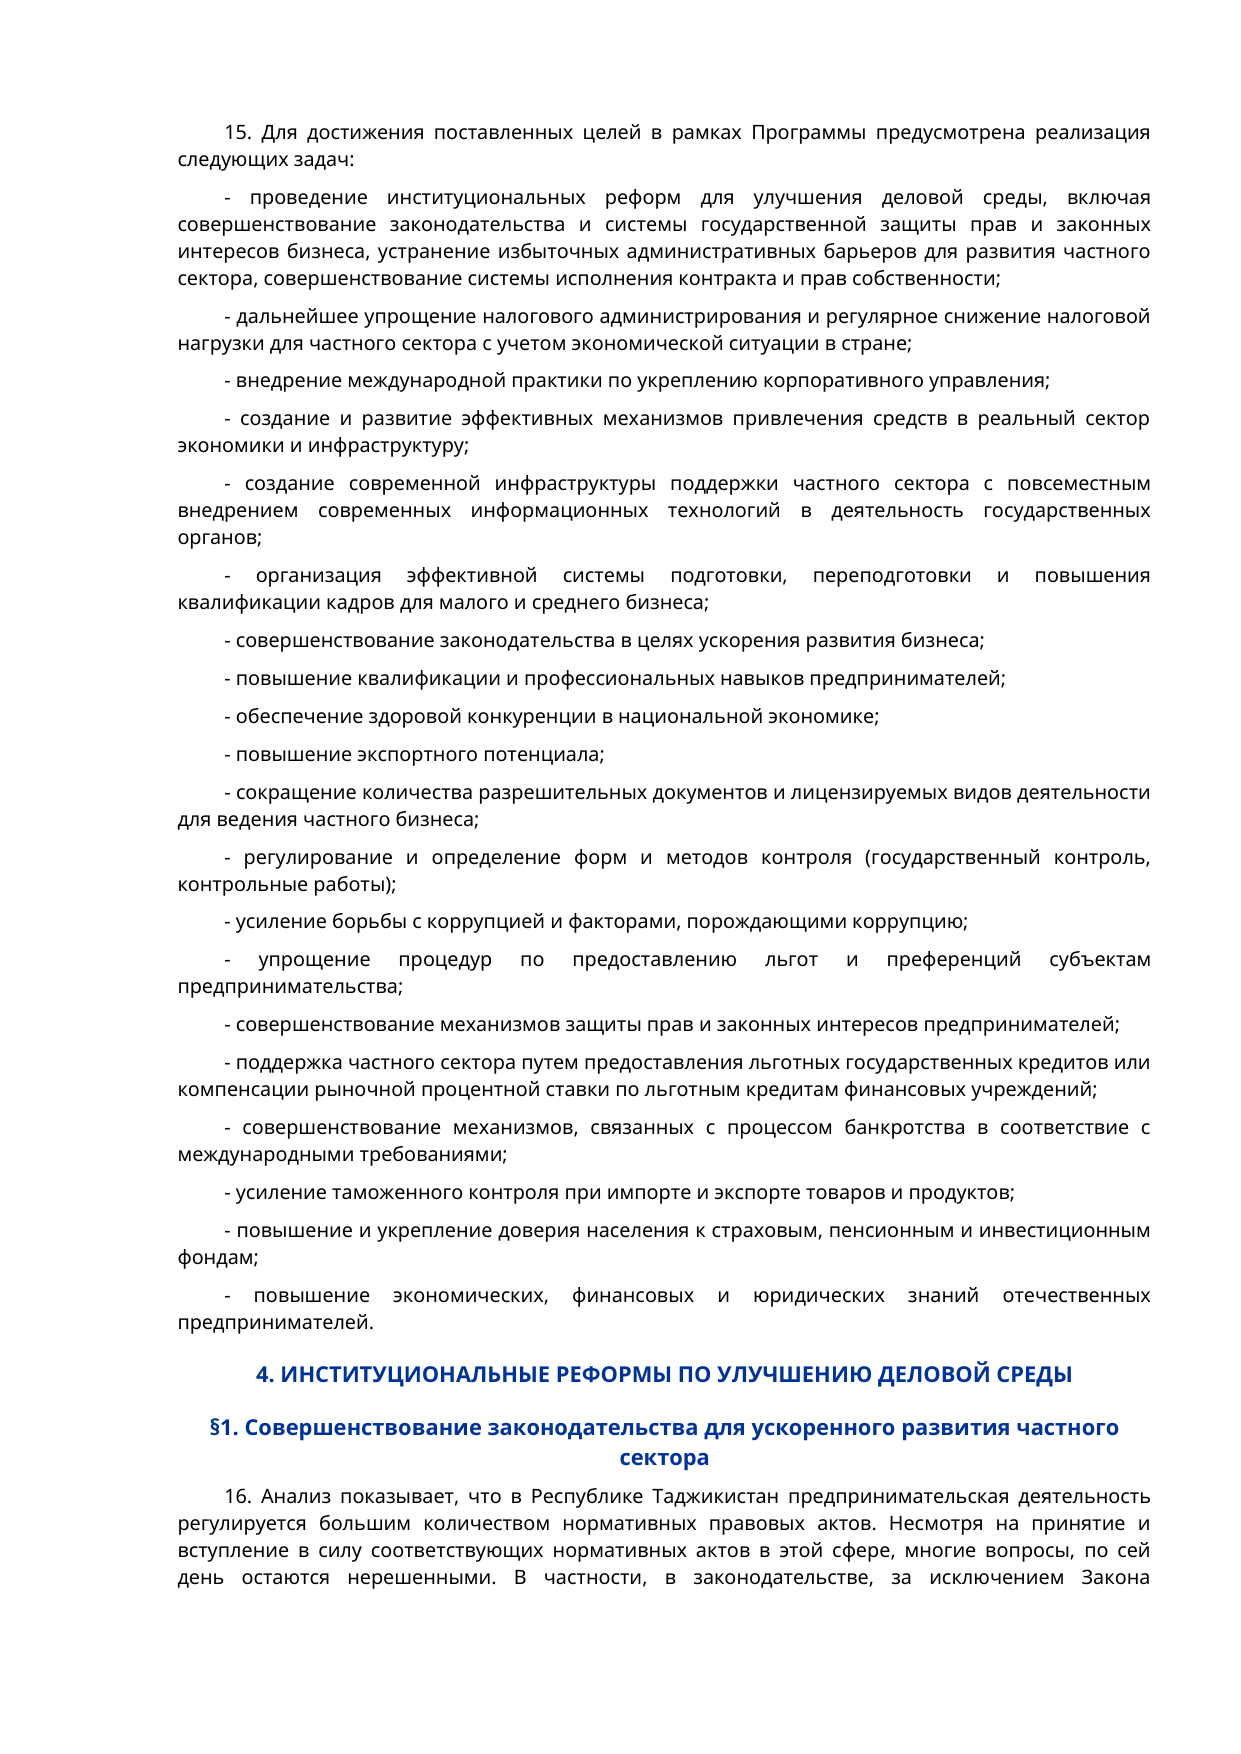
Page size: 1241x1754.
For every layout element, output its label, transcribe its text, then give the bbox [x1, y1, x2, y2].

text - повышение квалификации и профессиональных навыков предпринимателей; [177, 664, 1152, 691]
text - регулирование и определение форм и методов контроля (государственный контроль, контрольные работы); [177, 843, 1152, 897]
text - повышение экономических, финансовых и юридических знаний отечественных предпринимателей. [177, 1281, 1152, 1335]
text - совершенствование механизмов защиты прав и законных интересов предпринимателей; [177, 1011, 1152, 1038]
subtitle §1. Совершенствование законодательства для ускоренного развития частного сектора [177, 1412, 1152, 1471]
text - поддержка частного сектора путем предоставления льготных государственных кредитов или компенсации рыночной процентной ставки по льготным кредитам финансовых учреждений; [177, 1048, 1152, 1102]
text - усиление таможенного контроля при импорте и экспорте товаров и продуктов; [177, 1178, 1152, 1205]
text - дальнейшее упрощение налогового администрирования и регулярное снижение налоговой нагрузки для частного сектора с учетом экономической ситуации в стране; [177, 302, 1152, 356]
text - совершенствование механизмов, связанных с процессом банкротства в соответствие с международными требованиями; [177, 1113, 1152, 1167]
text - организация эффективной системы подготовки, переподготовки и повышения квалификации кадров для малого и среднего бизнеса; [177, 561, 1152, 615]
text 15. Для достижения поставленных целей в рамках Программы предусмотрена реализация следующих задач: [177, 118, 1152, 172]
text - повышение и укрепление доверия населения к страховым, пенсионным и инвестиционным фондам; [177, 1216, 1152, 1270]
text - создание современной инфраструктуры поддержки частного сектора с повсеместным внедрением современных информационных технологий в деятельность государственных органов; [177, 469, 1152, 551]
text - внедрение международной практики по укреплению корпоративного управления; [177, 367, 1152, 394]
text - обеспечение здоровой конкуренции в национальной экономике; [177, 702, 1152, 729]
text - совершенствование законодательства в целях ускорения развития бизнеса; [177, 626, 1152, 653]
text - проведение институциональных реформ для улучшения деловой среды, включая совершенствование законодательства и системы государственной защиты прав и законных интересов бизнеса, устранение избыточных административных барьеров для развития частного сектора, совершенствование системы исполнения контракта и прав собственности; [177, 183, 1152, 291]
text - упрощение процедур по предоставлению льгот и преференций субъектам предпринимательства; [177, 946, 1152, 1000]
text - повышение экспортного потенциала; [177, 740, 1152, 767]
text - создание и развитие эффективных механизмов привлечения средств в реальный сектор экономики и инфраструктуру; [177, 405, 1152, 459]
subtitle 4. ИНСТИТУЦИОНАЛЬНЫЕ РЕФОРМЫ ПО УЛУЧШЕНИЮ ДЕЛОВОЙ СРЕДЫ [177, 1358, 1152, 1388]
text - усиление борьбы с коррупцией и факторами, порождающими коррупцию; [177, 908, 1152, 935]
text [177, 1482, 1152, 1590]
text - сокращение количества разрешительных документов и лицензируемых видов деятельности для ведения частного бизнеса; [177, 778, 1152, 832]
